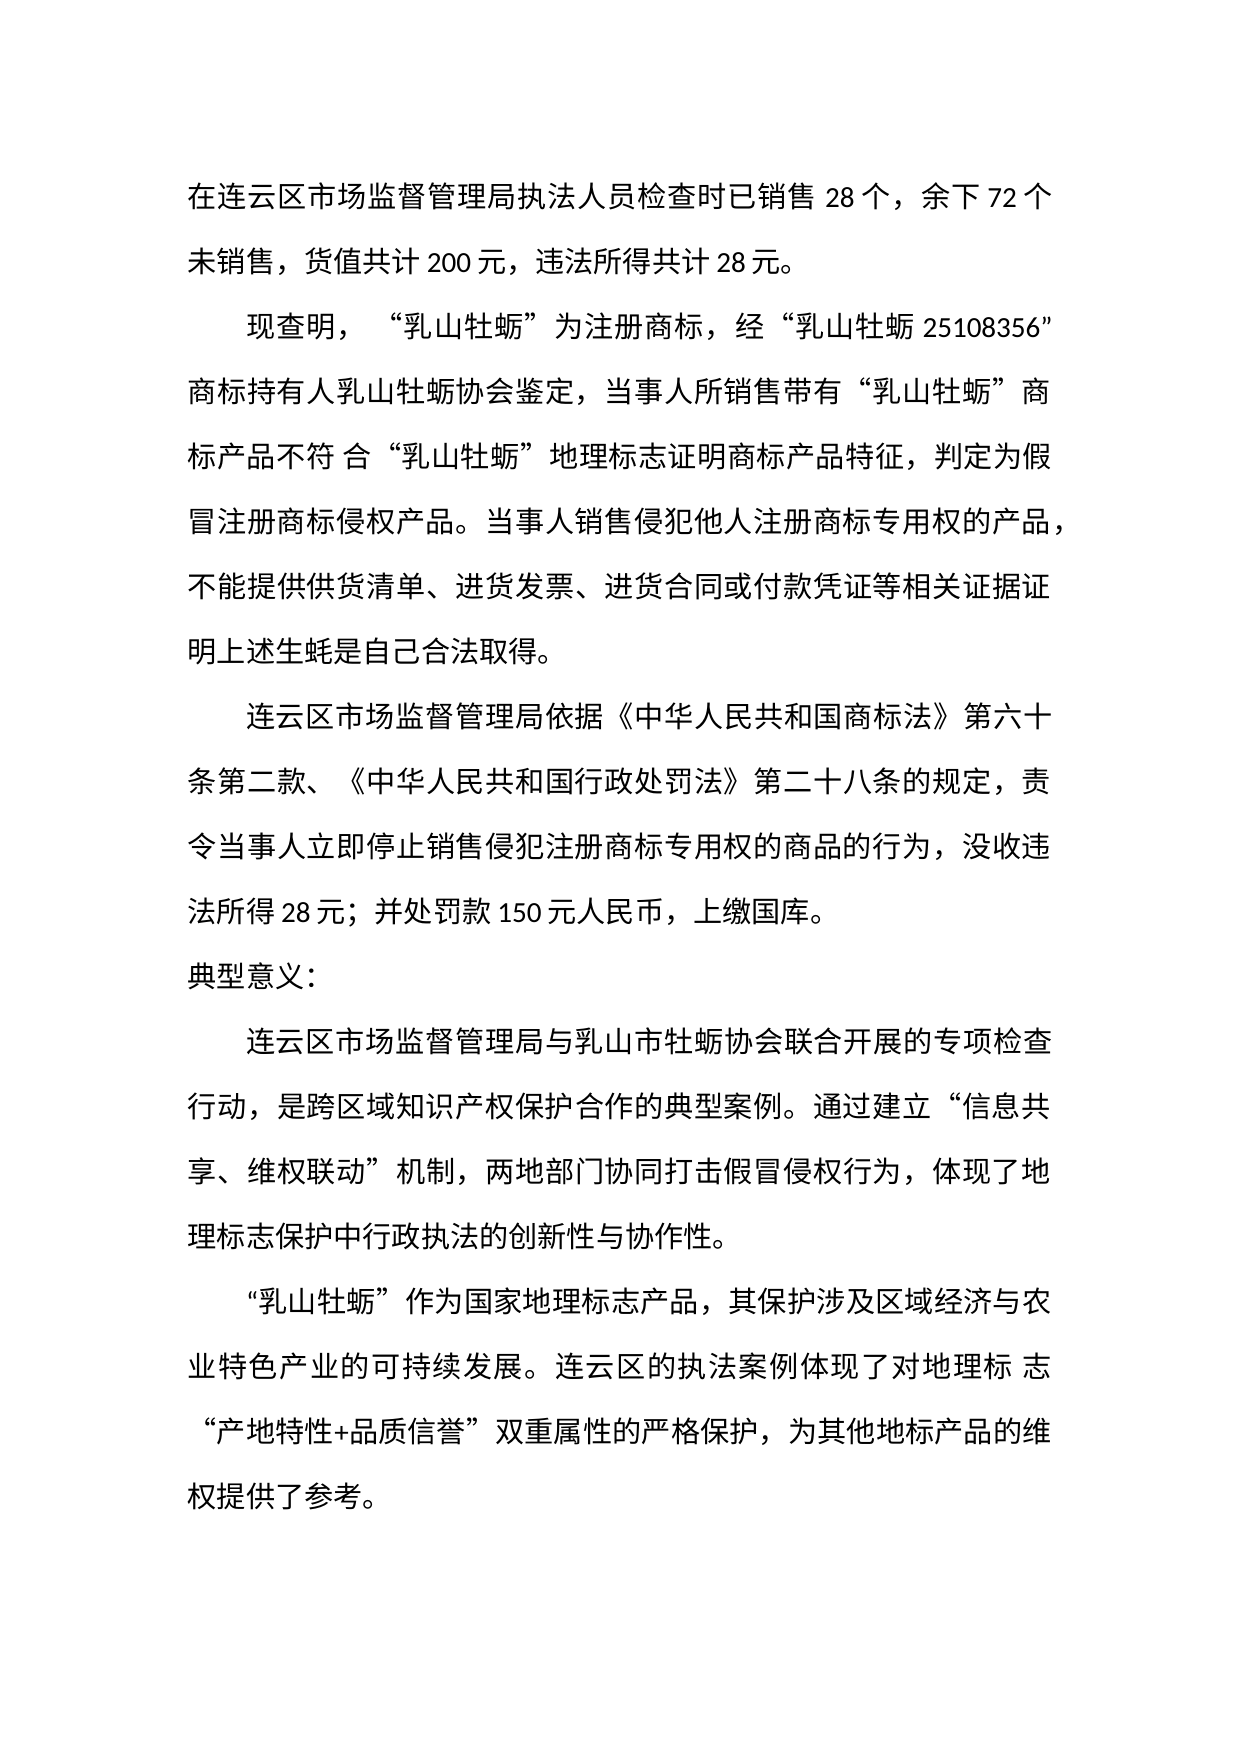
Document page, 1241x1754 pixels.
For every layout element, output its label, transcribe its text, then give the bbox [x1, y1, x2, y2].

text 连云区市场监督管理局与乳山市牡蛎协会联合开展的专项检查行动，是跨区域知识产权保护合作的典型案例。通过建立“信息共享、维权联动”机制，两地部门协同打击假冒侵权行为，体现了地理标志保护中行政执法的创新性与协作性。 [187, 1007, 1053, 1267]
text 现查明， “乳山牡蛎”为注册商标，经“乳山牡蛎25108356”商标持有人乳山牡蛎协会鉴定，当事人所销售带有“乳山牡蛎”商标产品不符 合“乳山牡蛎”地理标志证明商标产品特征，判定为假冒注册商标侵权产品。当事人销售侵犯他人注册商标专用权的产品，不能提供供货清单、进货发票、进货合同或付款凭证等相关证据证明上述生蚝是自己合法取得。 [187, 292, 1053, 682]
text 典型意义： [187, 942, 1053, 1007]
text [187, 162, 1053, 292]
text 连云区市场监督管理局依据《中华人民共和国商标法》第六十条第二款、《中华人民共和国行政处罚法》第二十八条的规定，责令当事人立即停止销售侵犯注册商标专用权的商品的行为，没收违法所得28元；并处罚款150元人民币，上缴国库。 [187, 682, 1053, 942]
text “乳山牡蛎”作为国家地理标志产品，其保护涉及区域经济与农业特色产业的可持续发展。连云区的执法案例体现了对地理标 志“产地特性+品质信誉”双重属性的严格保护，为其他地标产品的维权提供了参考。 [187, 1267, 1053, 1527]
